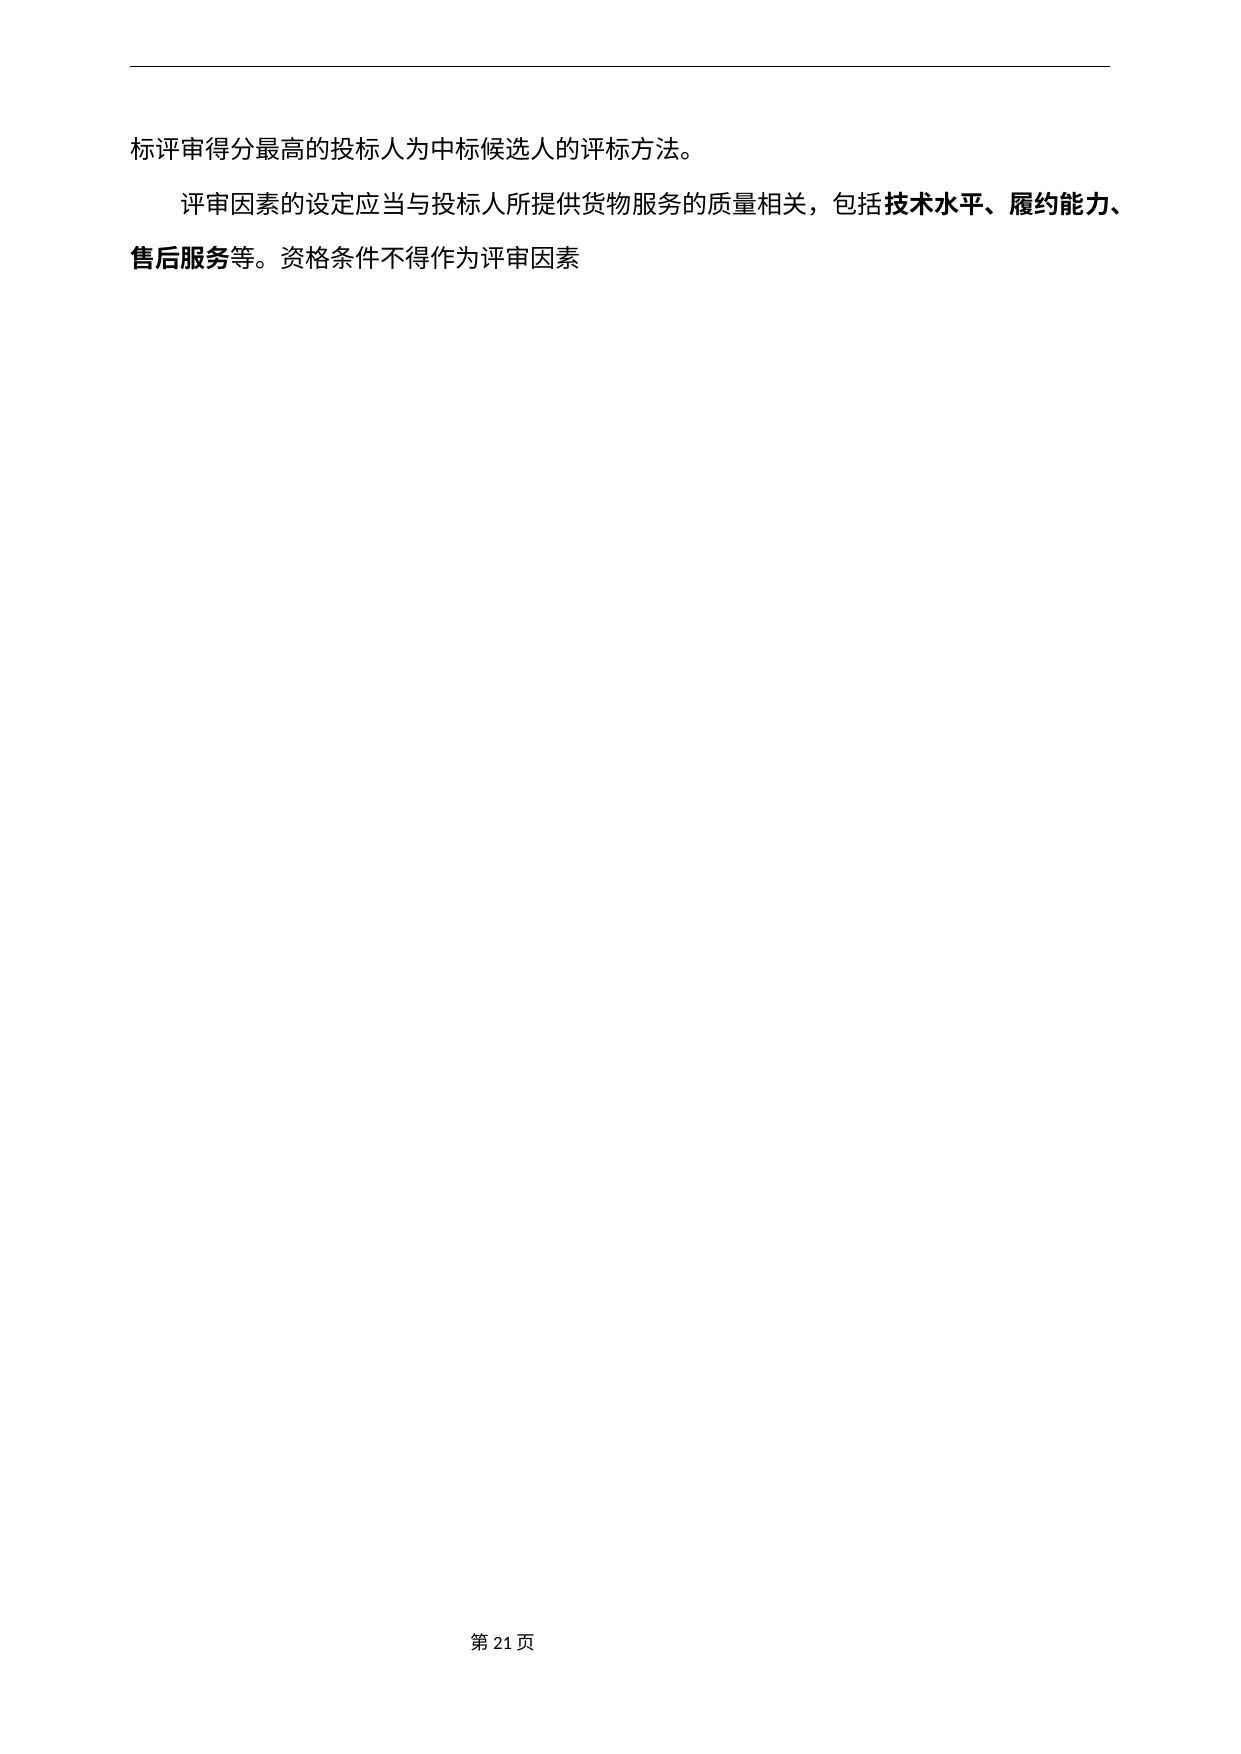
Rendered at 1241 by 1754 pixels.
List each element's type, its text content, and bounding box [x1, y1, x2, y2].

text 评审因素的设定应当与投标人所提供货物服务的质量相关，包括技术水平、履约能力、售后服务等。资格条件不得作为评审因素 [130, 184, 1110, 275]
text 综合评分法，是指投标文件满足招标文件全部实质性要求，且按照评审因素的量化指标评审得分最高的投标人为中标候选人的评标方法。 [680, 130, 1110, 166]
